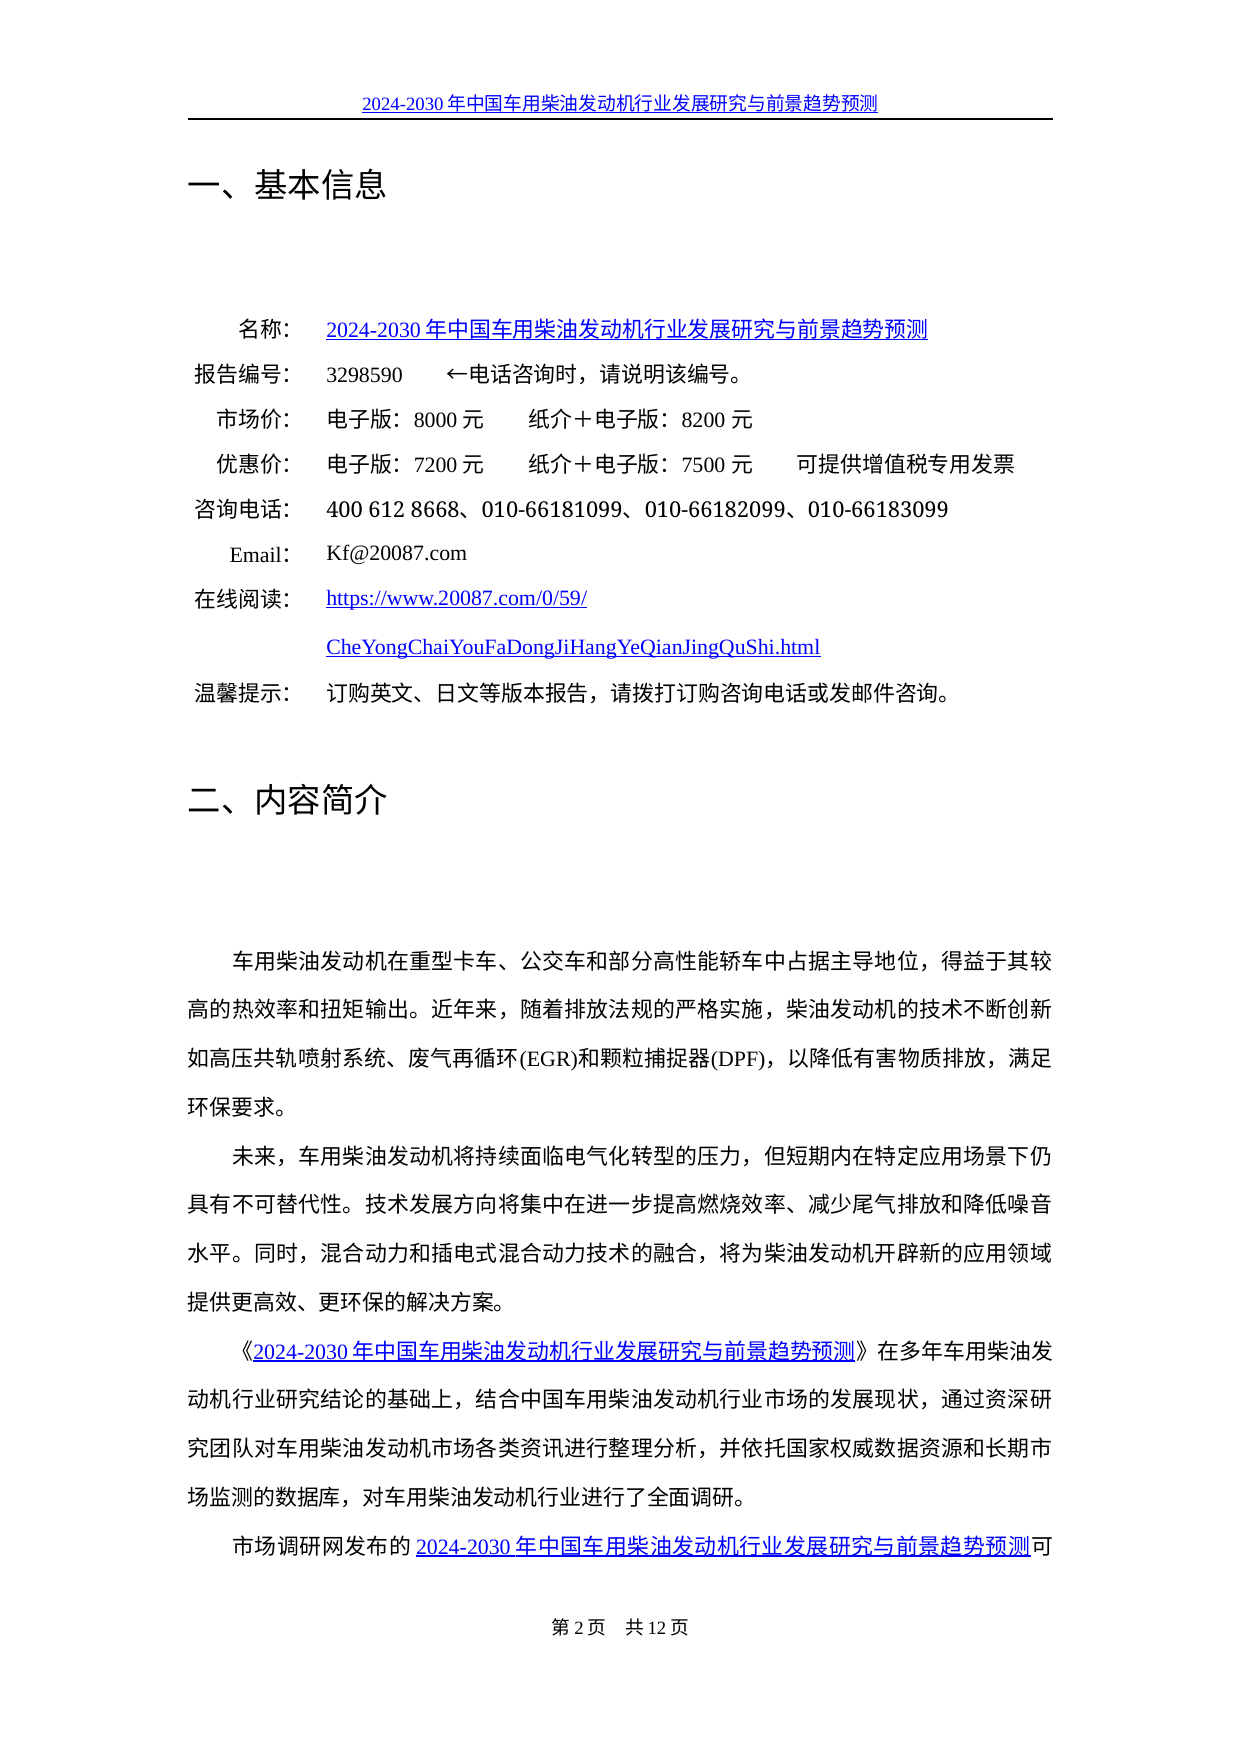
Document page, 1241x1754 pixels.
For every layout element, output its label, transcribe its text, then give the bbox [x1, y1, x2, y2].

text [187, 943, 1053, 1561]
table_cell 咨询电话： [167, 492, 315, 537]
table_cell [315, 582, 1073, 675]
table_cell Email： [167, 537, 315, 582]
title 一、基本信息 [187, 150, 1053, 215]
table_cell 报告编号： [167, 357, 315, 402]
table_cell 电子版：8000 元 纸介＋电子版：8200 元 [315, 402, 1073, 447]
table_cell 订购英文、日文等版本报告，请拨打订购咨询电话或发邮件咨询。 [315, 675, 1073, 720]
table_header 2024-2030年中国车用柴油发动机行业发展研究与前景趋势预测 [315, 312, 1073, 357]
table_cell 温馨提示： [167, 675, 315, 720]
table_cell Kf@20087.com [315, 537, 1073, 582]
table_cell 在线阅读： [167, 582, 315, 675]
table_header 名称： [167, 312, 315, 357]
table_cell 3298590 ←电话咨询时，请说明该编号。 [315, 357, 1073, 402]
title 二、内容简介 [187, 766, 1053, 831]
table_cell 优惠价： [167, 447, 315, 492]
table_cell 电子版：7200 元 纸介＋电子版：7500 元 可提供增值税专用发票 [315, 447, 1073, 492]
table_cell 400 612 8668、010-66181099、010-66182099、010-66183099 [315, 492, 1073, 537]
table_cell 市场价： [167, 402, 315, 447]
